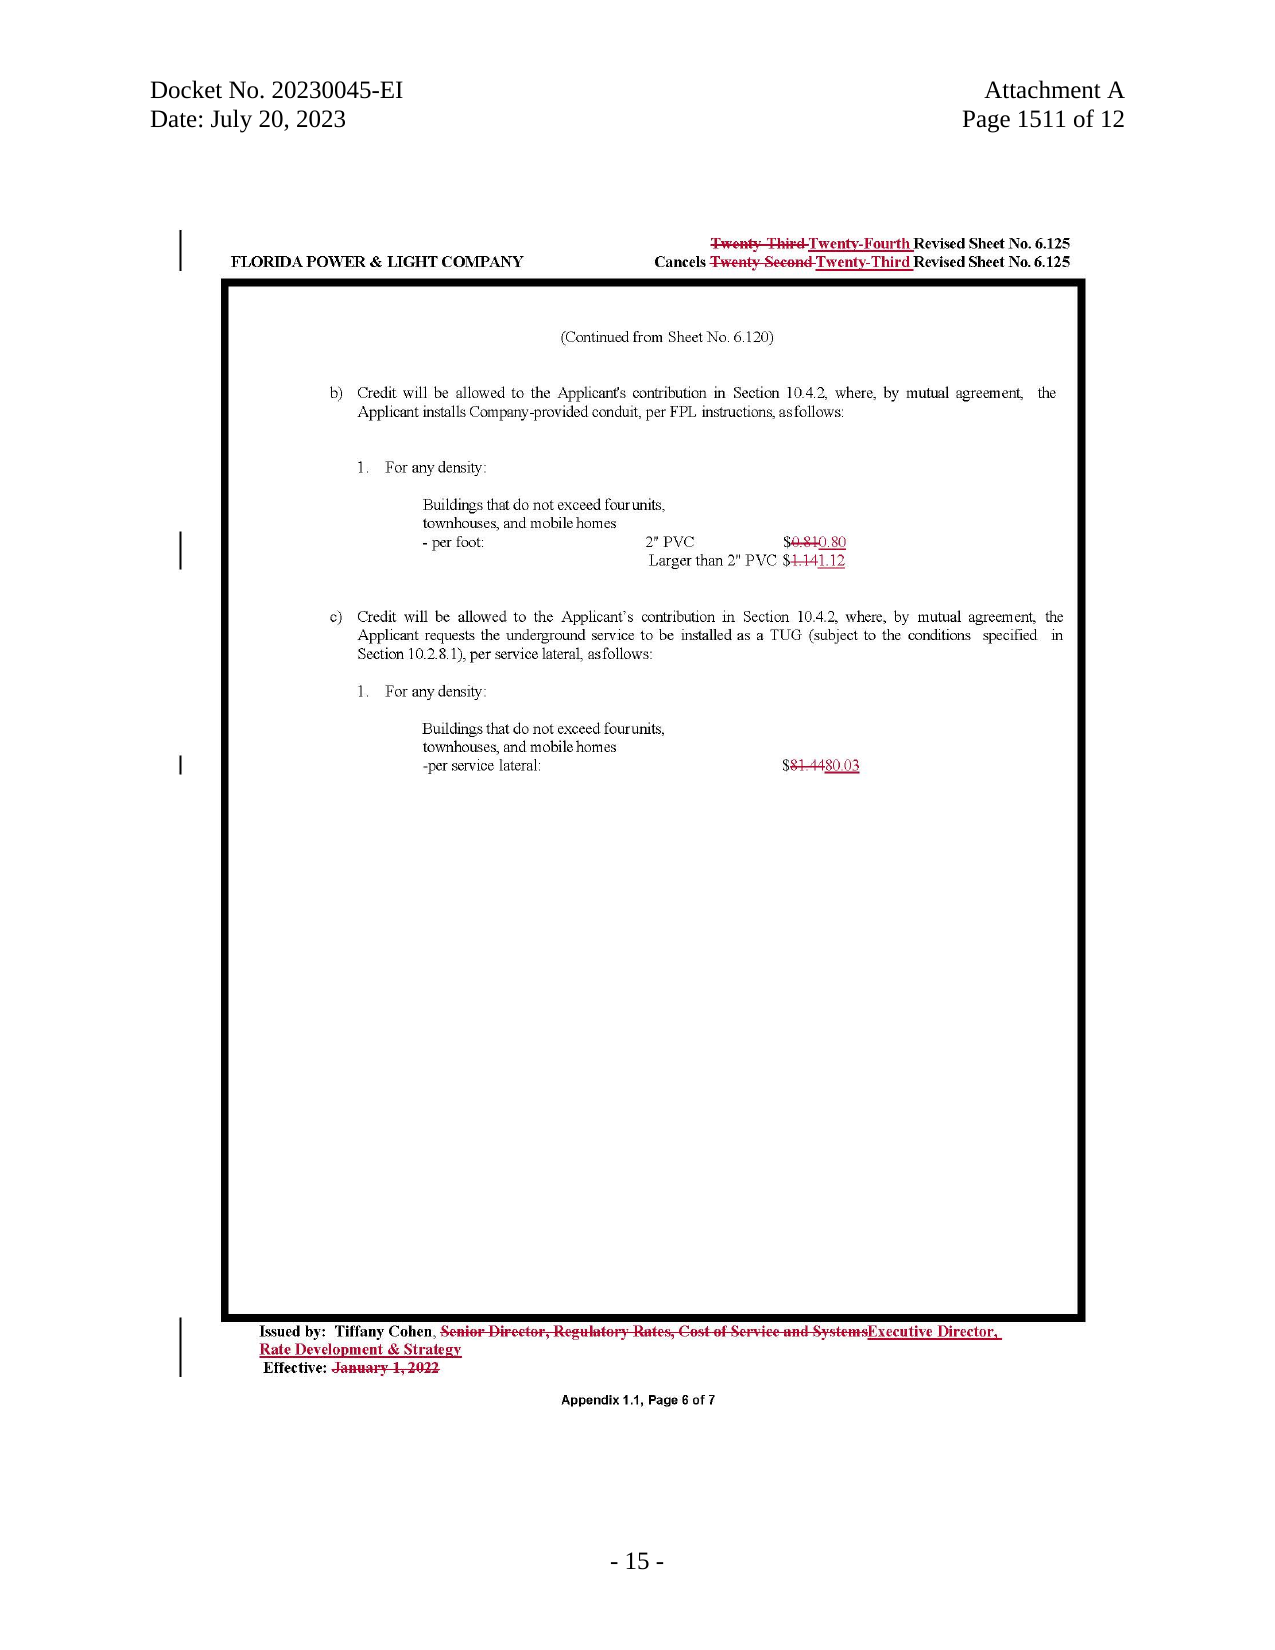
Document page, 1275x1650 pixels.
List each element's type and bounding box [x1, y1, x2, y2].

picture [150, 165, 1125, 1427]
